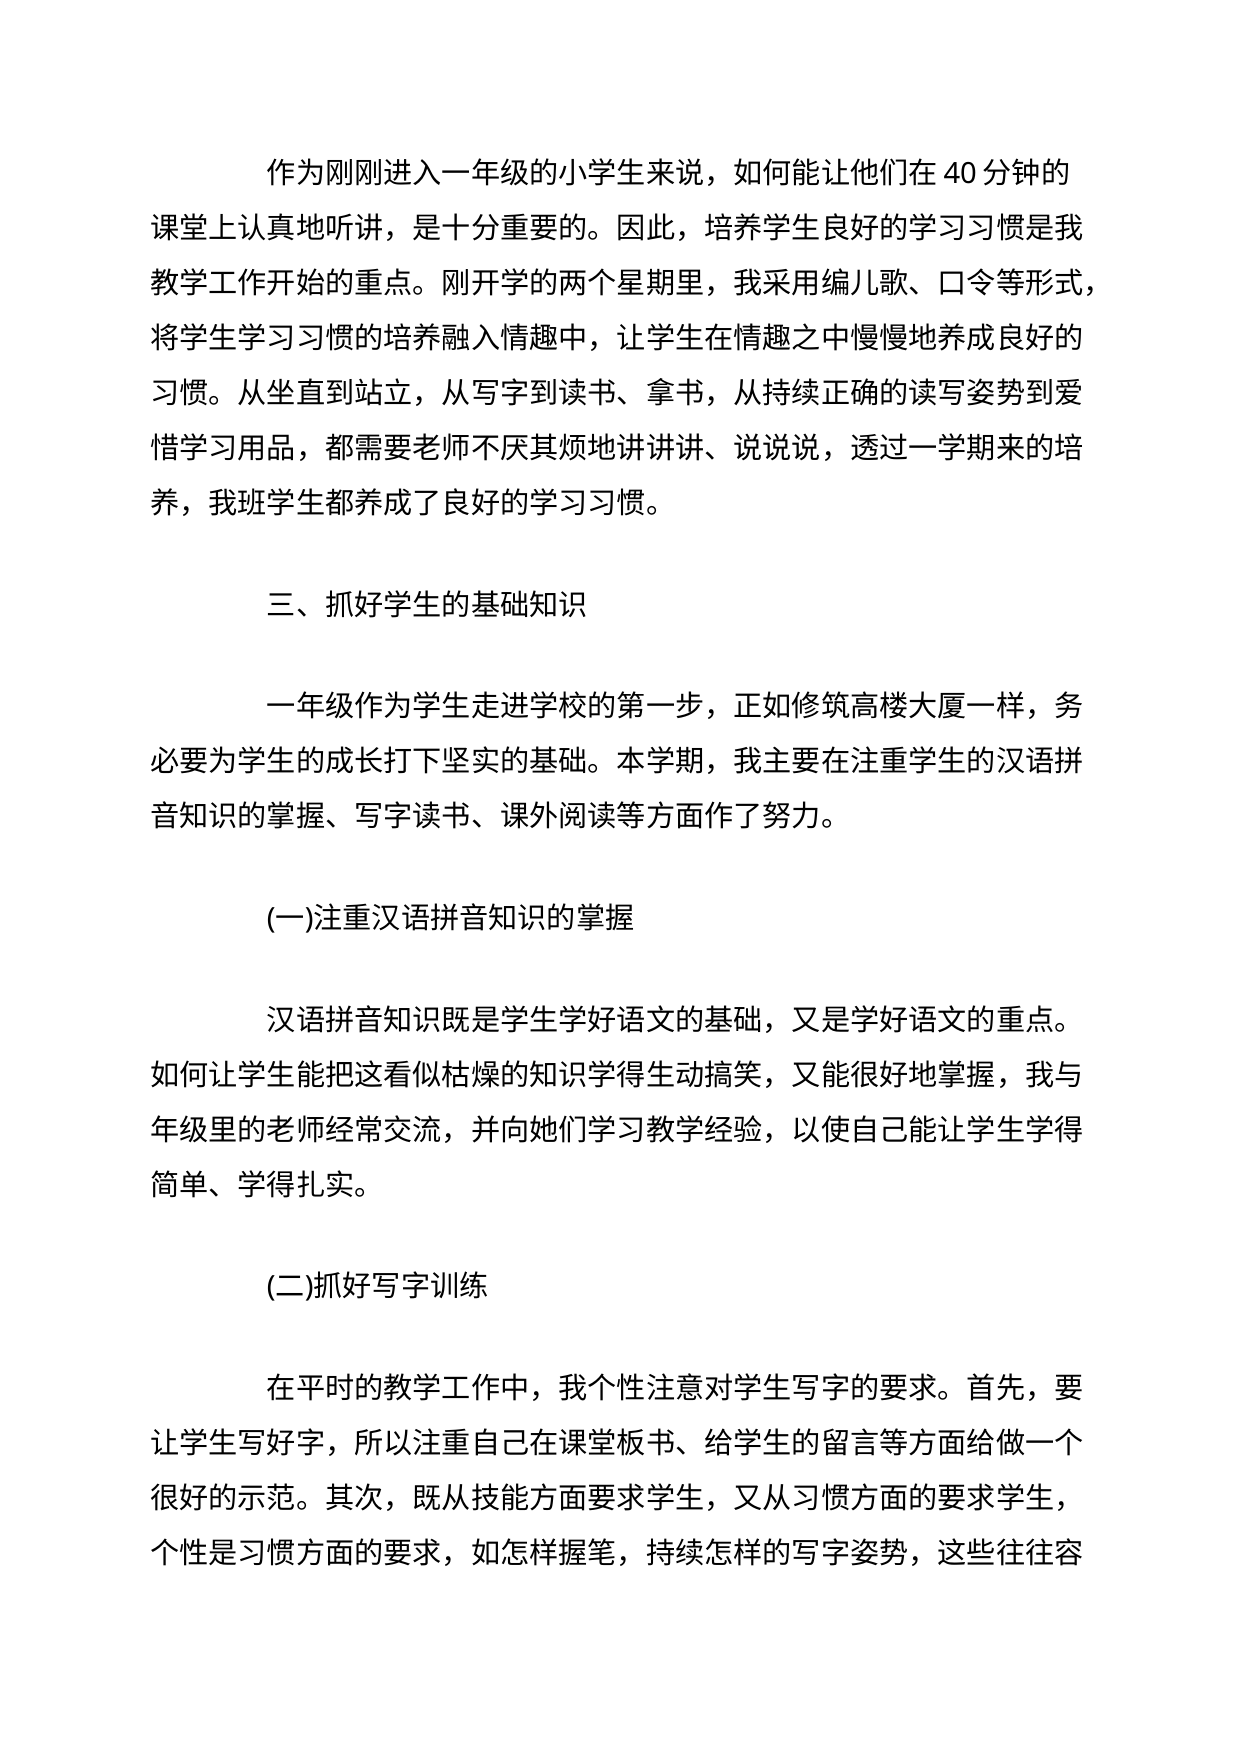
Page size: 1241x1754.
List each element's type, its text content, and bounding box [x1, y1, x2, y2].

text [150, 1365, 1090, 1572]
text (一)注重汉语拼音知识的掌握 [150, 894, 1090, 937]
text 汉语拼音知识既是学生学好语文的基础，又是学好语文的重点。如何让学生能把这看似枯燥的知识学得生动搞笑，又能很好地掌握，我与年级里的老师经常交流，并向她们学习教学经验，以使自己能让学生学得简单、学得扎实。 [150, 997, 1090, 1203]
text (二)抓好写字训练 [150, 1263, 1090, 1305]
text 一年级作为学生走进学校的第一步，正如修筑高楼大厦一样，务必要为学生的成长打下坚实的基础。本学期，我主要在注重学生的汉语拼音知识的掌握、写字读书、课外阅读等方面作了努力。 [150, 683, 1090, 835]
text 三、抓好学生的基础知识 [150, 581, 1090, 623]
text 作为刚刚进入一年级的小学生来说，如何能让他们在40分钟的课堂上认真地听讲，是十分重要的。因此，培养学生良好的学习习惯是我教学工作开始的重点。刚开学的两个星期里，我采用编儿歌、口令等形式，将学生学习习惯的培养融入情趣中，让学生在情趣之中慢慢地养成良好的习惯。从坐直到站立，从写字到读书、拿书，从持续正确的读写姿势到爱惜学习用品，都需要老师不厌其烦地讲讲讲、说说说，透过一学期来的培养，我班学生都养成了良好的学习习惯。 [150, 150, 1090, 522]
